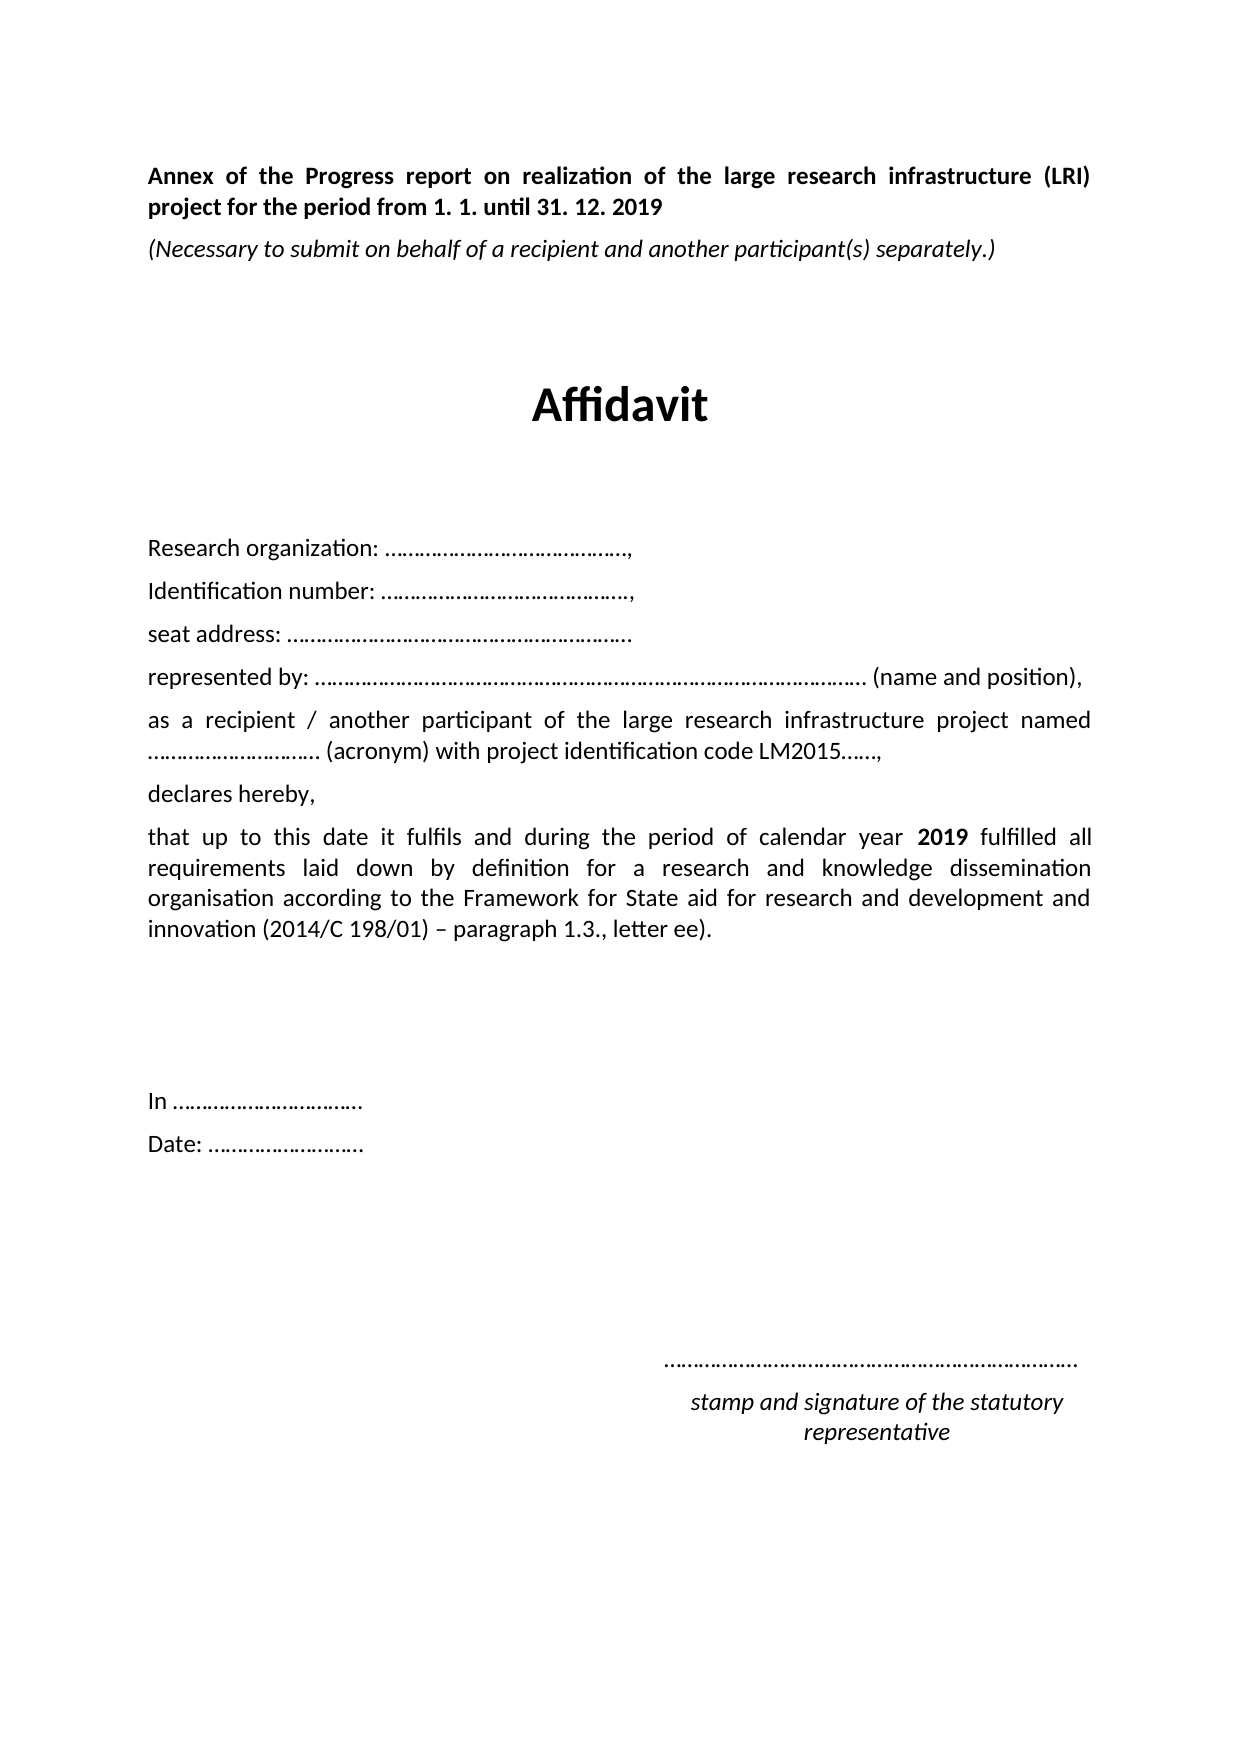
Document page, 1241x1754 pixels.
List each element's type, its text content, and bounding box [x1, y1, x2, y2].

text Identification number: ……………………………………., [148, 576, 1093, 606]
text Affidavit [148, 373, 1093, 434]
text In …………………………… [148, 1085, 1093, 1115]
text ……………………………………………………………… [664, 1343, 1093, 1373]
text seat address: …………………………………………………… [148, 618, 1093, 649]
text represented by: …………………………………………………………………………………… (name and position), [148, 662, 1093, 692]
text Research organization: ……………………………………, [148, 532, 1093, 563]
text that up to this date it fulfils and during the period of calendar year 2019 fulfilled all requirements laid down by definition for a research and knowledge dissemination organisation according to the Framework for State aid for research and development and innovation (2014/C 198/01) – paragraph 1.3., letter ee). [148, 821, 1093, 943]
text (Necessary to submit on behalf of a recipient and another participant(s) separately.) [148, 234, 1093, 264]
text stamp and signature of the statutory representative [664, 1386, 1093, 1447]
text declares hereby, [148, 778, 1093, 809]
text as a recipient / another participant of the large research infrastructure project named ………………………… (acronym) with project identification code LM2015……, [148, 704, 1093, 766]
text Annex of the Progress report on realization of the large research infrastructure (LRI) project for the period from 1. 1. until 31. 12. 2019 [148, 160, 1093, 221]
text Date: ……………………… [148, 1128, 1093, 1158]
